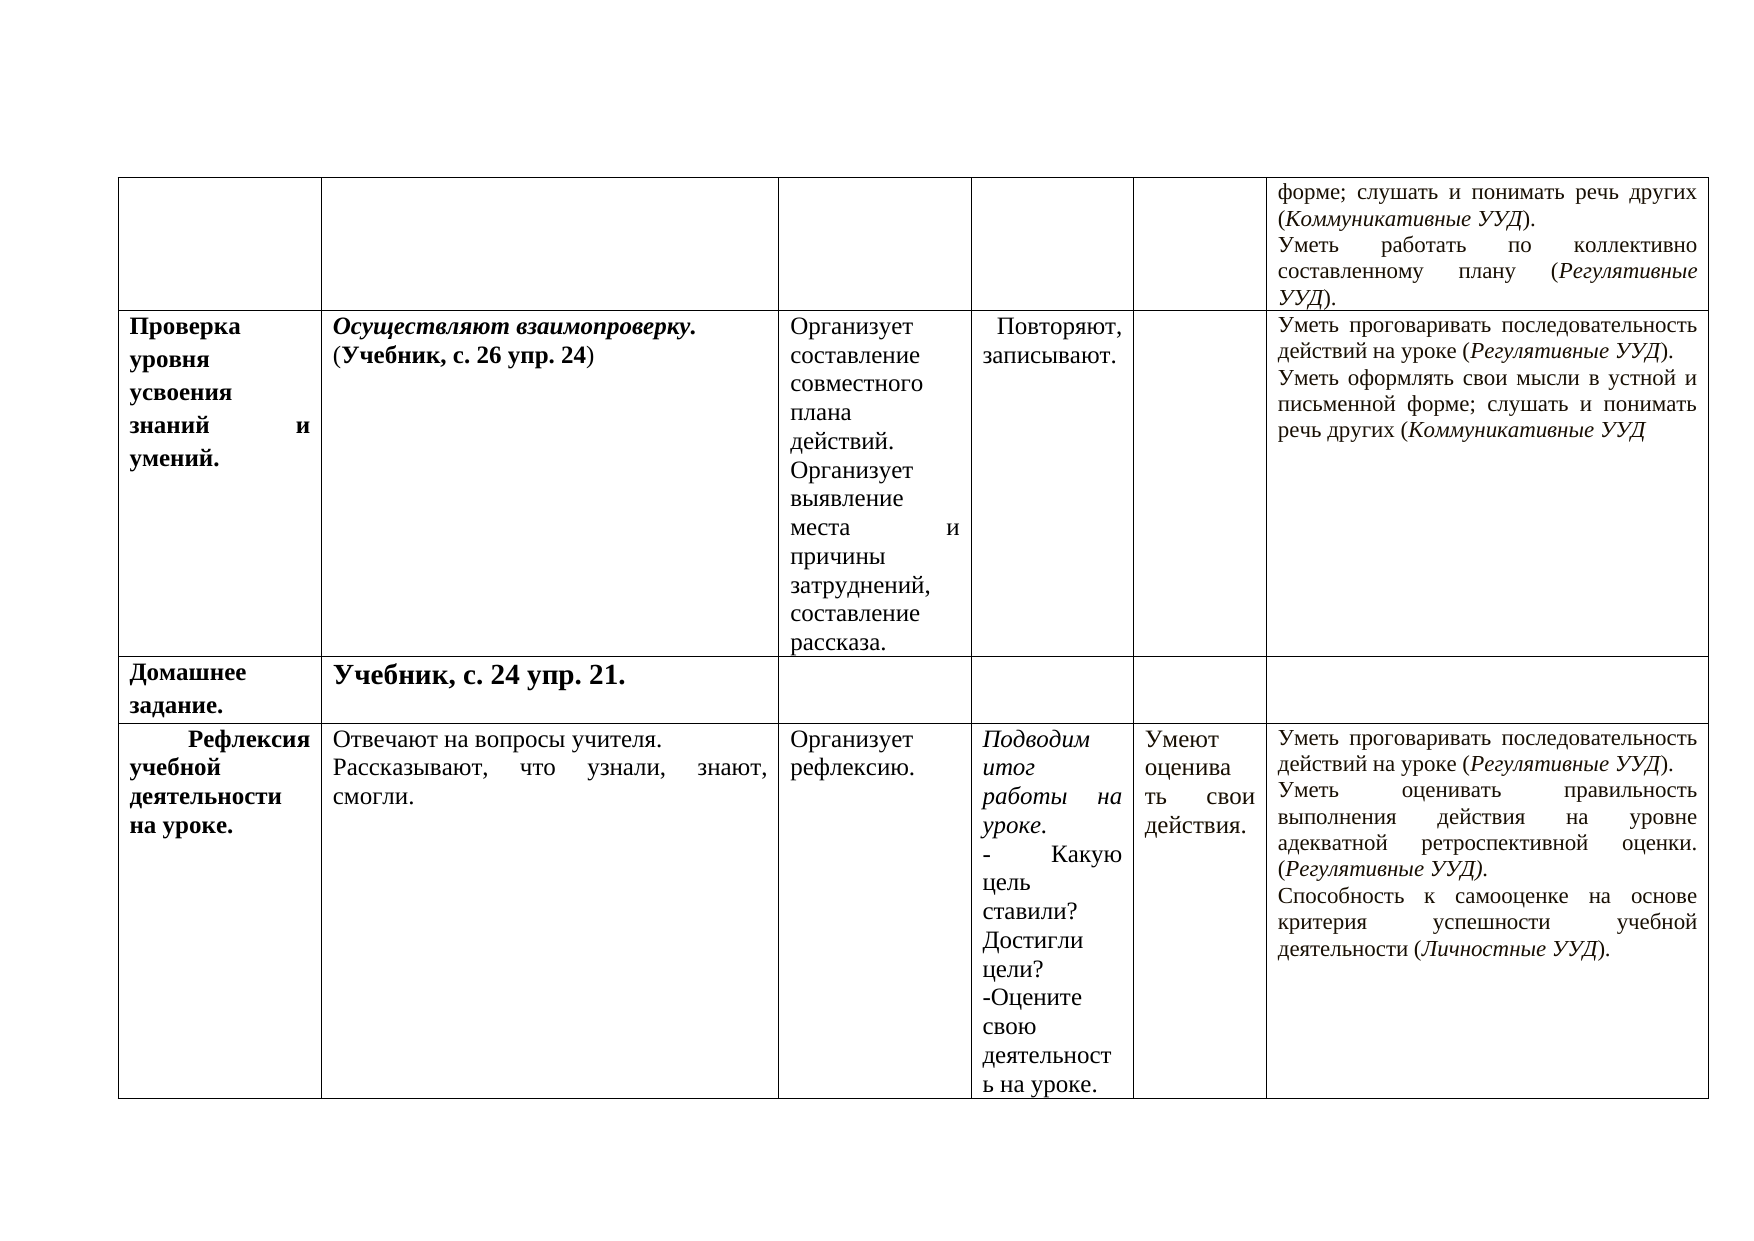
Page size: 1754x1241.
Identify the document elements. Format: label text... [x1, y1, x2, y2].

table_cell Осуществляют взаимопроверку. (Учебник, с. 26 упр. 24) [322, 311, 778, 656]
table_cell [119, 178, 321, 310]
table_cell Уметь проговаривать последовательность действий на уроке (Регулятивные УУД). Уметь оформлять свои мысли в устной и письменной форме; слушать и понимать речь других (Коммуникативные УУД [1267, 311, 1708, 656]
table_cell Уметь проговаривать последовательность действий на уроке (Регулятивные УУД). Уметь оценивать правильность выполнения действия на уровне адекватной ретроспективной оценки. (Регулятивные УУД). Способность к самооценке на основе критерия успешности учебной деятельности (Личностные УУД). [1267, 724, 1708, 1097]
table_cell Организует составление совместного плана действий. Организует выявление места и причины затруднений, составление рассказа. [779, 311, 971, 656]
table_cell [972, 657, 1133, 723]
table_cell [779, 178, 971, 310]
table_cell [1134, 657, 1266, 723]
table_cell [322, 178, 778, 310]
table_cell Подводим итог работы на уроке. - Какую цель ставили? Достигли цели? -Оцените свою деятельность на уроке. [972, 724, 1133, 1097]
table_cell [972, 178, 1133, 310]
table_cell Организует рефлексию. [779, 724, 971, 1097]
table_cell Рефлексия учебной деятельности на уроке. [119, 724, 321, 1097]
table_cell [1267, 178, 1708, 310]
table_cell Проверка уровня усвоения знаний и умений. [119, 311, 321, 656]
table_cell Домашнее задание. [119, 657, 321, 723]
table_cell [779, 657, 971, 723]
table_cell Повторяют, записывают. [972, 311, 1133, 656]
table_cell Учебник, с. 24 упр. 21. [322, 657, 778, 723]
table_cell [1134, 311, 1266, 656]
table_cell Отвечают на вопросы учителя. Рассказывают, что узнали, знают, смогли. [322, 724, 778, 1097]
table_cell [1267, 657, 1708, 723]
table_cell Умеют оценива ть свои действия. [1134, 724, 1266, 1097]
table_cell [1134, 178, 1266, 310]
